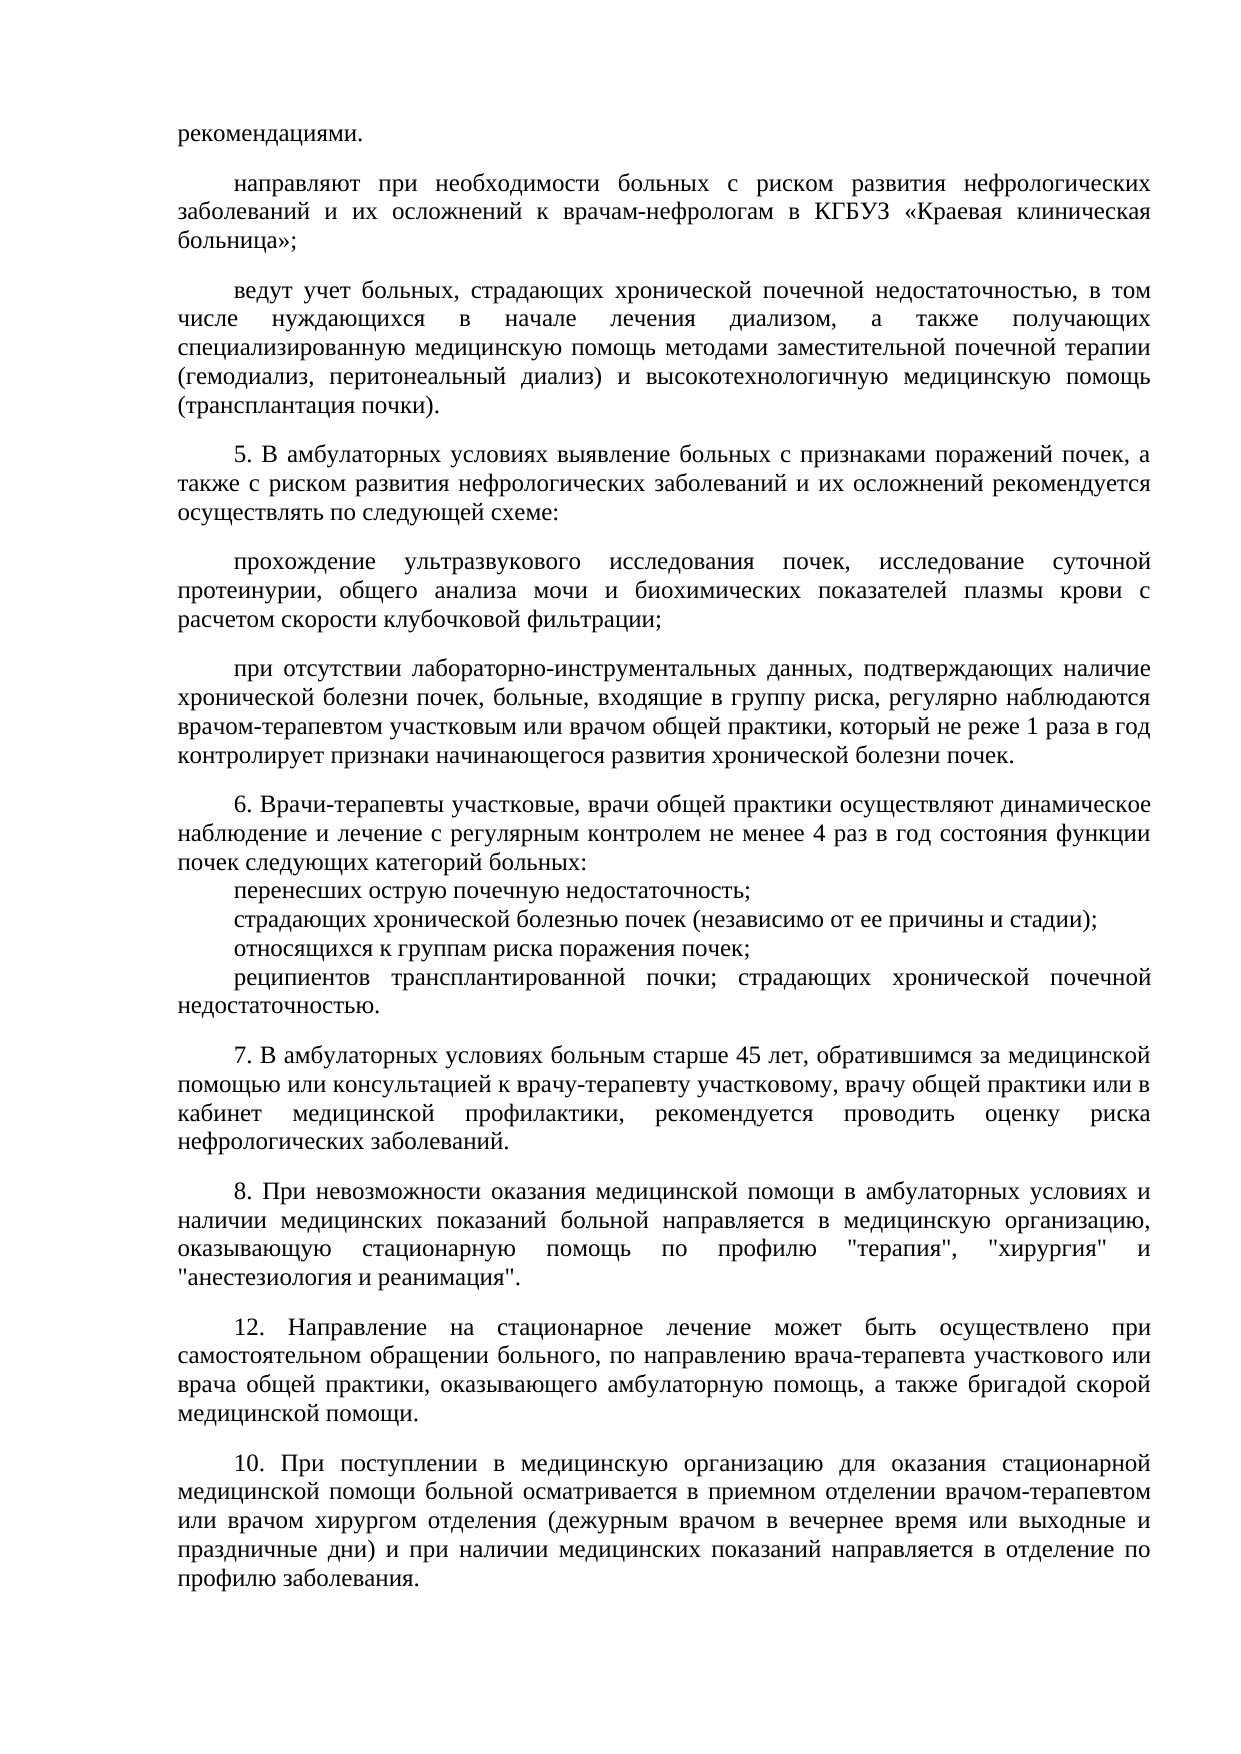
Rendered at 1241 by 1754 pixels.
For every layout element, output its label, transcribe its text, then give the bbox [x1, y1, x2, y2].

text страдающих хронической болезнью почек (независимо от ее причины и стадии); [177, 904, 1152, 933]
text 10. При поступлении в медицинскую организацию для оказания стационарной медицинской помощи больной осматривается в приемном отделении врачом-терапевтом или врачом хирургом отделения (дежурным врачом в вечернее время или выходные и праздничные дни) и при наличии медицинских показаний направляется в отделение по профилю заболевания. [177, 1448, 1152, 1591]
text 12. Направление на стационарное лечение может быть осуществлено при самостоятельном обращении больного, по направлению врача-терапевта участкового или врача общей практики, оказывающего амбулаторную помощь, а также бригадой скорой медицинской помощи. [177, 1312, 1152, 1427]
text при отсутствии лабораторно-инструментальных данных, подтверждающих наличие хронической болезни почек, больные, входящие в группу риска, регулярно наблюдаются врачом-терапевтом участковым или врачом общей практики, который не реже 1 раза в год контролирует признаки начинающегося развития хронической болезни почек. [177, 653, 1152, 768]
text перенесших острую почечную недостаточность; [177, 876, 1152, 904]
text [177, 118, 1152, 147]
text ведут учет больных, страдающих хронической почечной недостаточностью, в том числе нуждающихся в начале лечения диализом, а также получающих специализированную медицинскую помощь методами заместительной почечной терапии (гемодиализ, перитонеальный диализ) и высокотехнологичную медицинскую помощь (трансплантация почки). [177, 275, 1152, 418]
text относящихся к группам риска поражения почек; [177, 933, 1152, 962]
text реципиентов трансплантированной почки; страдающих хронической почечной недостаточностью. [177, 962, 1152, 1019]
text 6. Врачи-терапевты участковые, врачи общей практики осуществляют динамическое наблюдение и лечение с регулярным контролем не менее 4 раз в год состояния функции почек следующих категорий больных: [177, 789, 1152, 876]
text 8. При невозможности оказания медицинской помощи в амбулаторных условиях и наличии медицинских показаний больной направляется в медицинскую организацию, оказывающую стационарную помощь по профилю "терапия", "хирургия" и "анестезиология и реанимация". [177, 1176, 1152, 1291]
text прохождение ультразвукового исследования почек, исследование суточной протеинурии, общего анализа мочи и биохимических показателей плазмы крови с расчетом скорости клубочковой фильтрации; [177, 546, 1152, 633]
text 7. В амбулаторных условиях больным старше 45 лет, обратившимся за медицинской помощью или консультацией к врачу-терапевту участковому, врачу общей практики или в кабинет медицинской профилактики, рекомендуется проводить оценку риска нефрологических заболеваний. [177, 1040, 1152, 1155]
text 5. В амбулаторных условиях выявление больных с признаками поражений почек, а также с риском развития нефрологических заболеваний и их осложнений рекомендуется осуществлять по следующей схеме: [177, 439, 1152, 526]
text направляют при необходимости больных с риском развития нефрологических заболеваний и их осложнений к врачам-нефрологам в КГБУЗ «Краевая клиническая больница»; [177, 168, 1152, 254]
